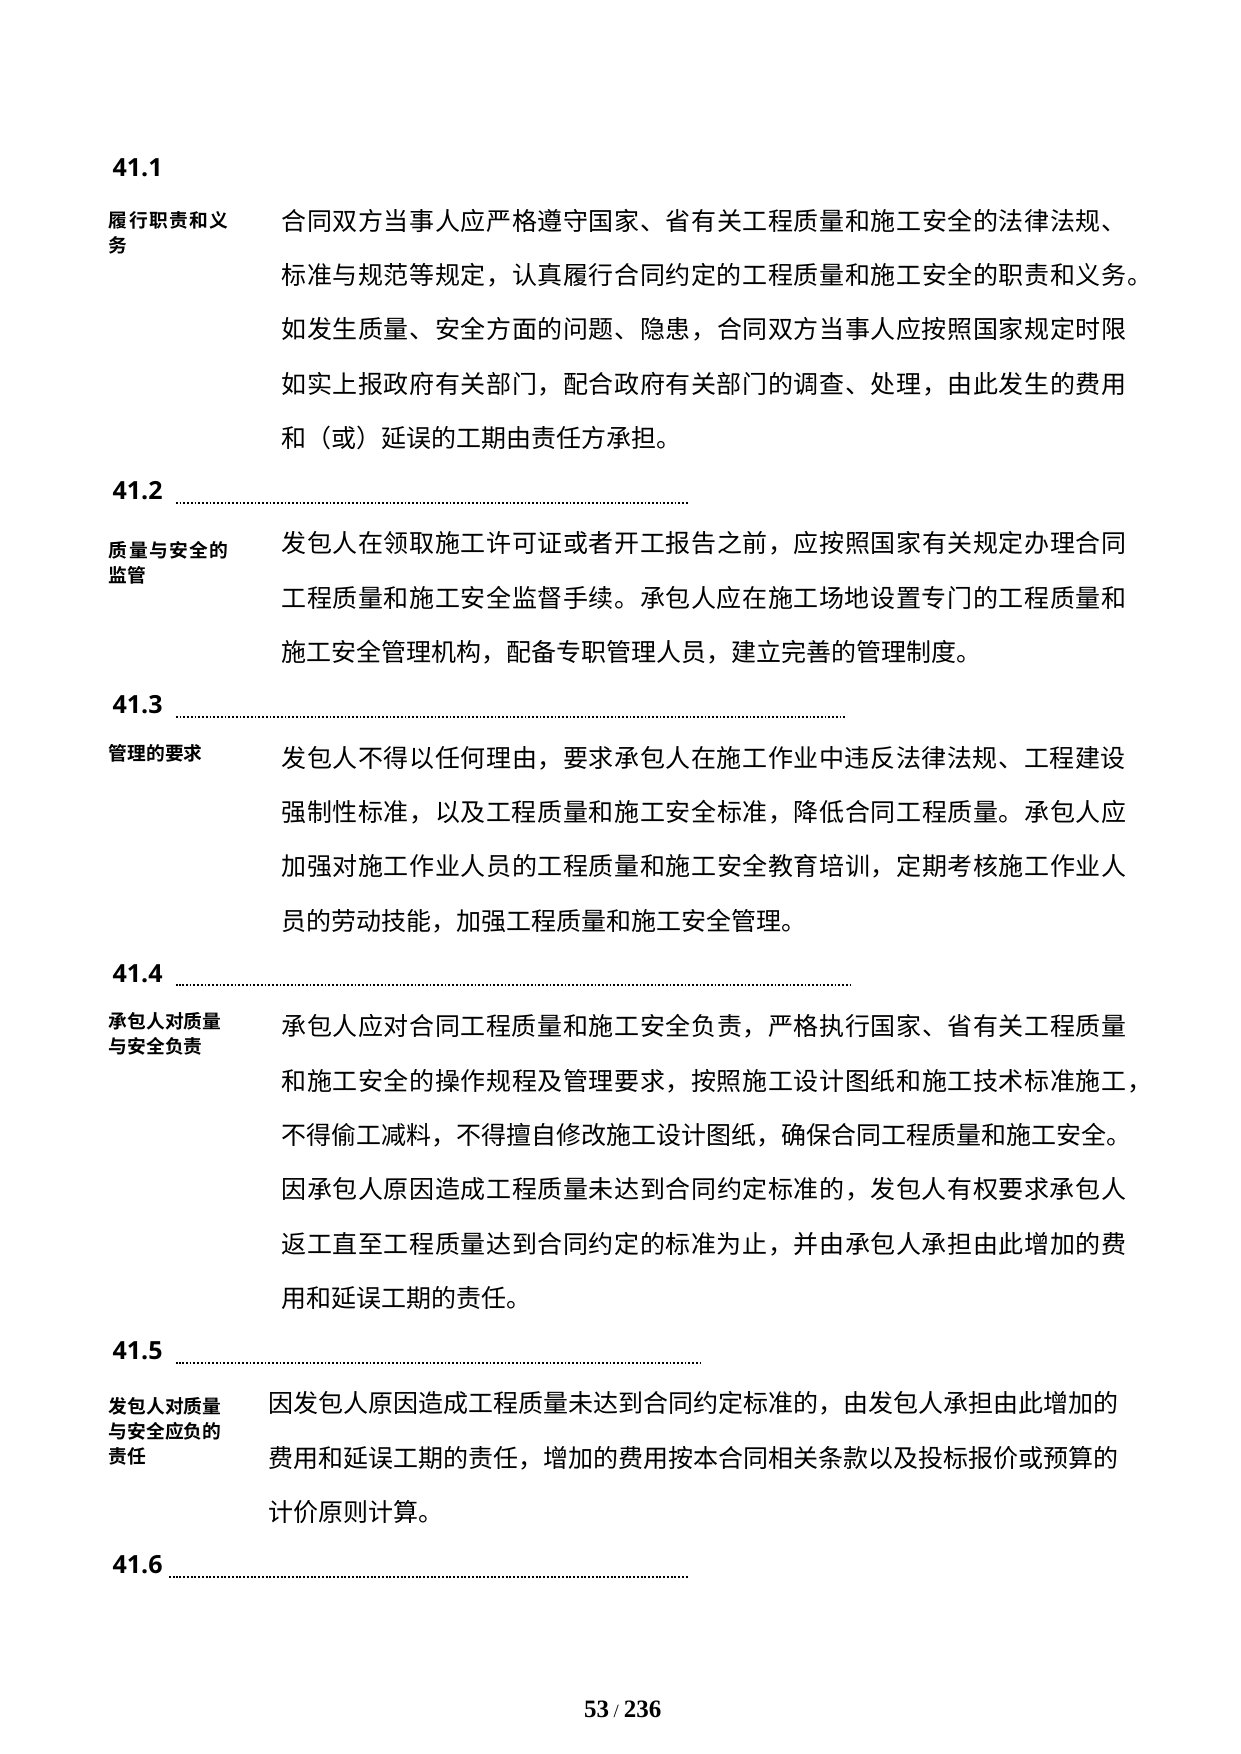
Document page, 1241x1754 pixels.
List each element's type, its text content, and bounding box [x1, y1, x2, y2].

text 发包人不得以任何理由，要求承包人在施工作业中违反法律法规、工程建设强制性标准，以及工程质量和施工安全标准，降低合同工程质量。承包人应加强对施工作业人员的工程质量和施工安全教育培训，定期考核施工作业人员的劳动技能，加强工程质量和施工安全管理。 [281, 738, 1128, 937]
text 41.4 [112, 956, 1128, 990]
text 41.3 [112, 687, 1128, 721]
text 41.1 [112, 150, 1128, 184]
text 因承包人原因造成工程质量未达到合同约定标准的，发包人有权要求承包人返工直至工程质量达到合同约定的标准为止，并由承包人承担由此增加的费用和延误工期的责任。 [281, 1170, 1128, 1315]
text 因发包人原因造成工程质量未达到合同约定标准的，由发包人承担由此增加的费用和延误工期的责任，增加的费用按本合同相关条款以及投标报价或预算的计价原则计算。 [268, 1384, 1128, 1529]
text 41.6 [112, 1547, 1128, 1581]
text 发包人在领取施工许可证或者开工报告之前，应按照国家有关规定办理合同工程质量和施工安全监督手续。承包人应在施工场地设置专门的工程质量和施工安全管理机构，配备专职管理人员，建立完善的管理制度。 [281, 524, 1128, 669]
text 41.2 [112, 473, 1128, 507]
text 承包人应对合同工程质量和施工安全负责，严格执行国家、省有关工程质量和施工安全的操作规程及管理要求，按照施工设计图纸和施工技术标准施工，不得偷工减料，不得擅自修改施工设计图纸，确保合同工程质量和施工安全。 [281, 1007, 1128, 1152]
text 合同双方当事人应严格遵守国家、省有关工程质量和施工安全的法律法规、标准与规范等规定，认真履行合同约定的工程质量和施工安全的职责和义务。如发生质量、安全方面的问题、隐患，合同双方当事人应按照国家规定时限如实上报政府有关部门，配合政府有关部门的调查、处理，由此发生的费用和（或）延误的工期由责任方承担。 [281, 201, 1128, 455]
text 41.5 [112, 1333, 1128, 1367]
